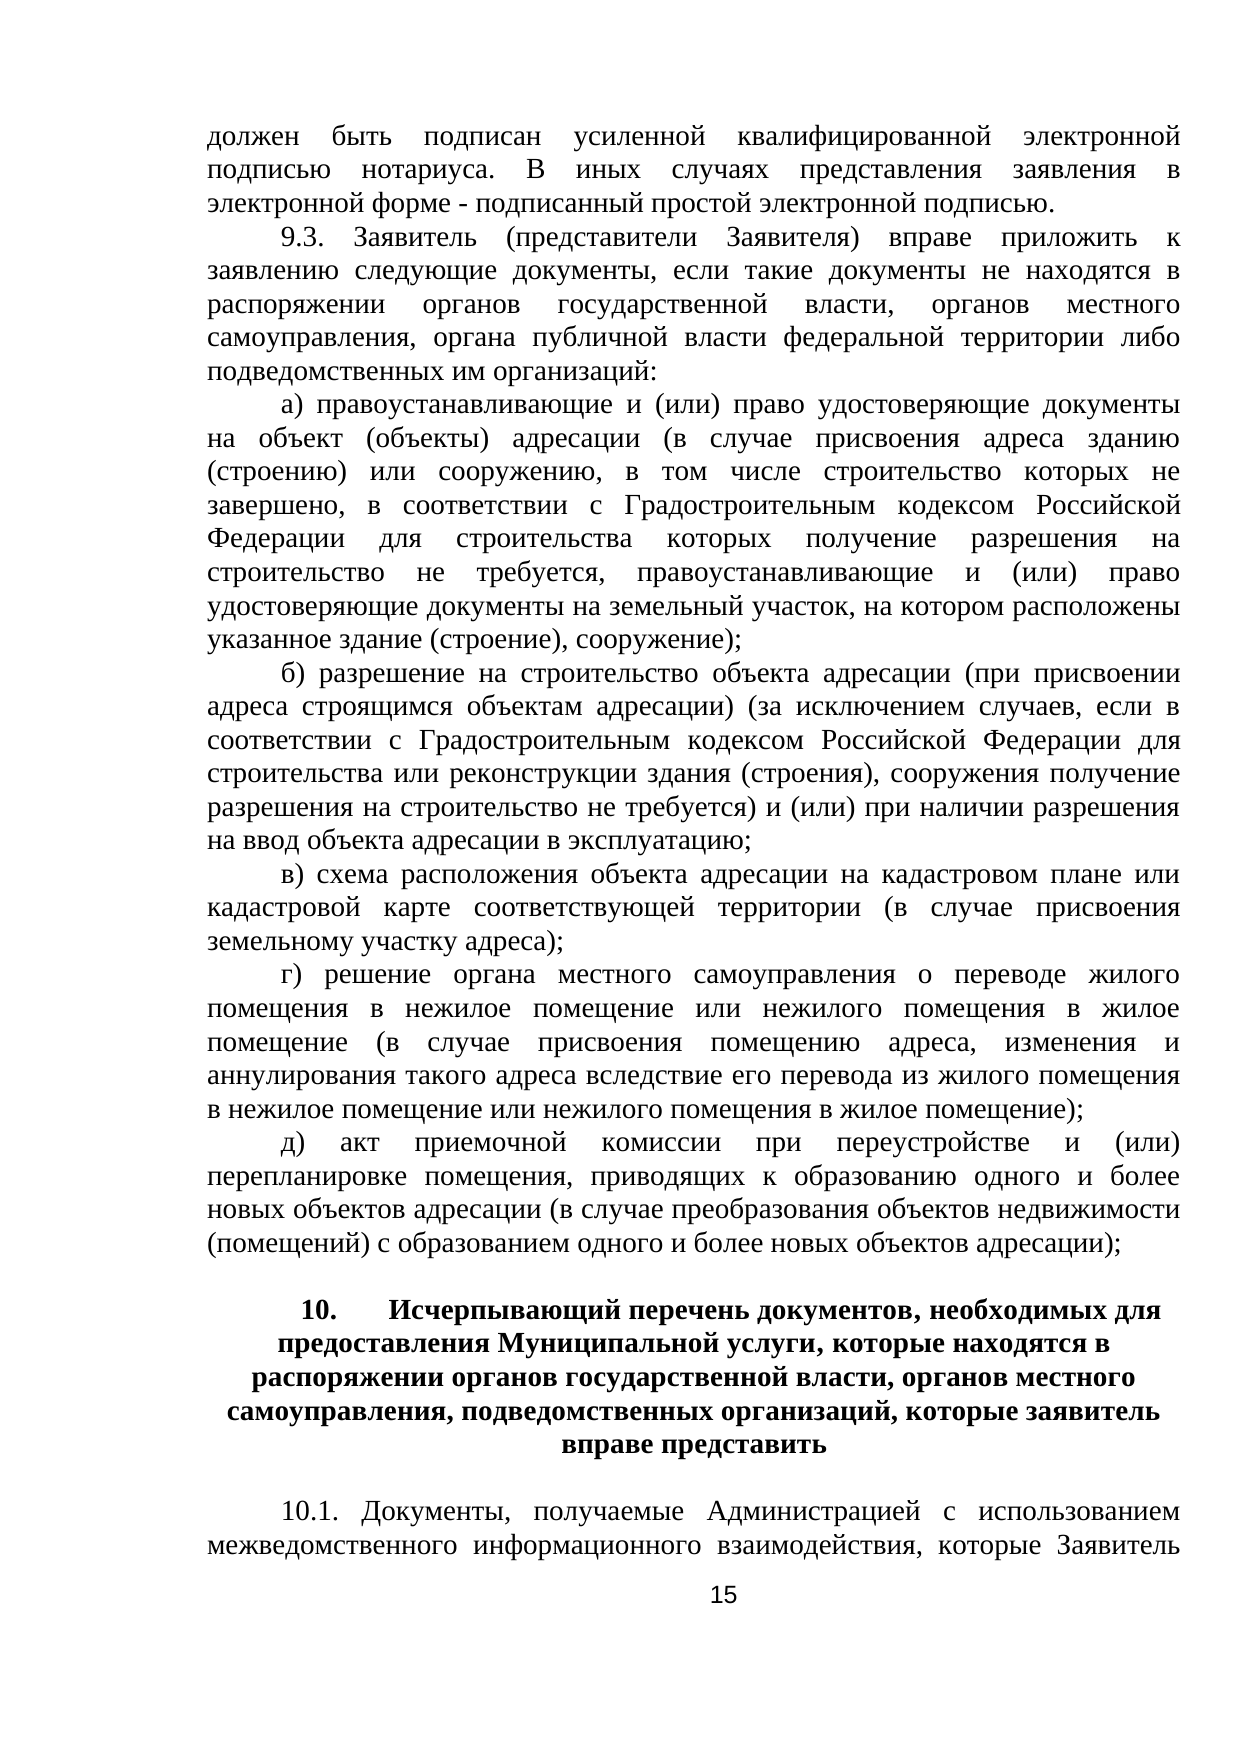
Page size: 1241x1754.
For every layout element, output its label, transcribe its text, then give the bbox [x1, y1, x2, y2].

text 9.3. Заявитель (представители Заявителя) вправе приложить к заявлению следующие документы, если такие документы не находятся в распоряжении органов государственной власти, органов местного самоуправления, органа публичной власти федеральной территории либо подведомственных им организаций: [207, 219, 1181, 386]
text а) правоустанавливающие и (или) право удостоверяющие документы на объект (объекты) адресации (в случае присвоения адреса зданию (строению) или сооружению, в том числе строительство которых не завершено, в соответствии с Градостроительным кодексом Российской Федерации для строительства которых получение разрешения на строительство не требуется, правоустанавливающие и (или) право удостоверяющие документы на земельный участок, на котором расположены указанное здание (строение), сооружение); [207, 386, 1181, 655]
text в) схема расположения объекта адресации на кадастровом плане или кадастровой карте соответствующей территории (в случае присвоения земельному участку адреса); [207, 856, 1181, 957]
text д) акт приемочной комиссии при переустройстве и (или) перепланировке помещения, приводящих к образованию одного и более новых объектов адресации (в случае преобразования объектов недвижимости (помещений) с образованием одного и более новых объектов адресации); [207, 1124, 1181, 1258]
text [207, 118, 1181, 219]
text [207, 1493, 1181, 1560]
list Исчерпывающий перечень документов, необходимых для предоставления Муниципальной услуги, которые находятся в распоряжении органов государственной власти, органов местного самоуправления, подведомственных организаций, которые заявитель вправе представить [207, 1292, 1181, 1460]
text г) решение органа местного самоуправления о переводе жилого помещения в нежилое помещение или нежилого помещения в жилое помещение (в случае присвоения помещению адреса, изменения и аннулирования такого адреса вследствие его перевода из жилого помещения в нежилое помещение или нежилого помещения в жилое помещение); [207, 957, 1181, 1124]
text б) разрешение на строительство объекта адресации (при присвоении адреса строящимся объектам адресации) (за исключением случаев, если в соответствии с Градостроительным кодексом Российской Федерации для строительства или реконструкции здания (строения), сооружения получение разрешения на строительство не требуется) и (или) при наличии разрешения на ввод объекта адресации в эксплуатацию; [207, 655, 1181, 856]
